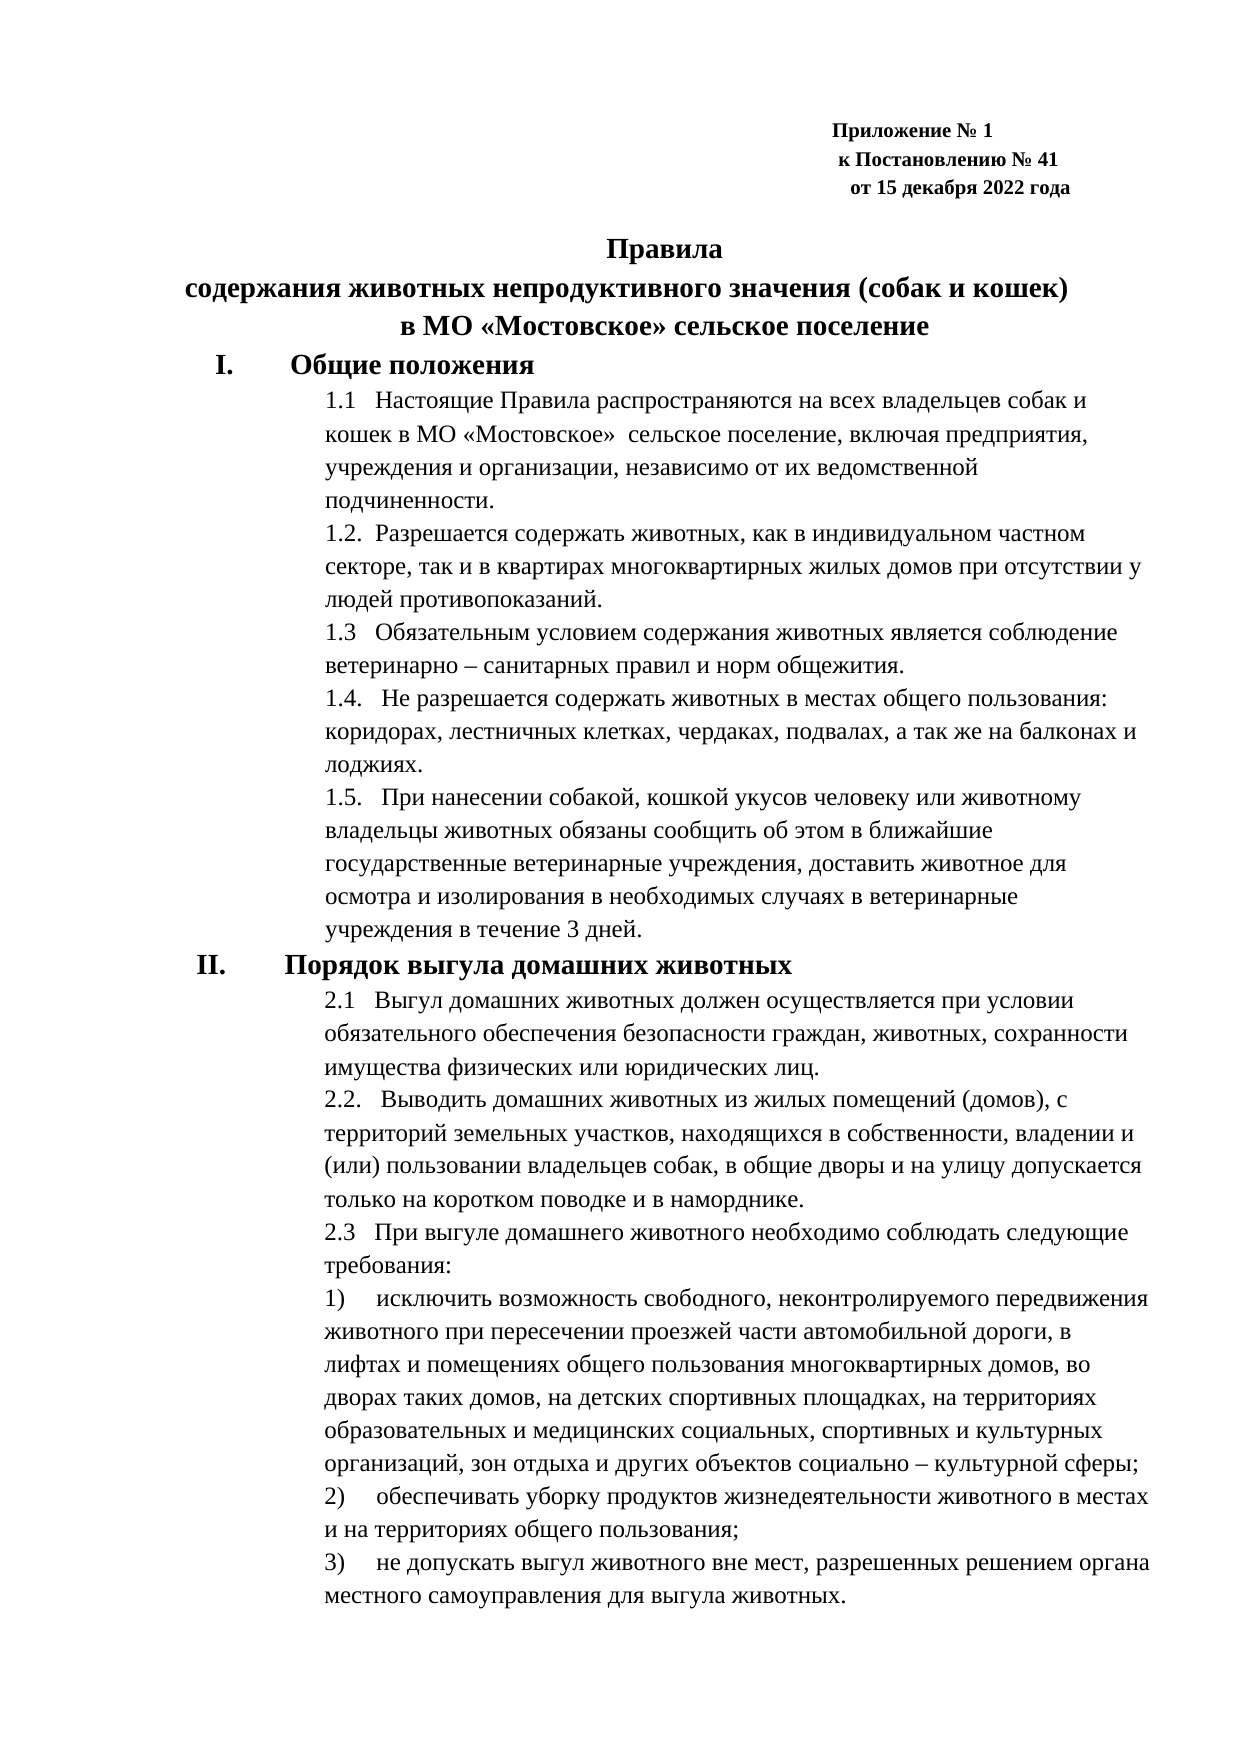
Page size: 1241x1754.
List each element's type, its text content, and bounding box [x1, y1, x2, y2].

text 2) обеспечивать уборку продуктов жизнедеятельности животного в местах и на территориях общего пользования; [324, 1481, 1152, 1543]
text в МО «Мостовское» сельское поселение [177, 308, 1152, 342]
text 2.2. Выводить домашних животных из жилых помещений (домов), с территорий земельных участков, находящихся в собственности, владении и (или) пользовании владельцев собак, в общие дворы и на улицу допускается только на коротком поводке и в наморднике. [324, 1084, 1152, 1212]
list 1.5. При нанесении собакой, кошкой укусов человеку или животному владельцы животных обязаны сообщить об этом в ближайшие государственные ветеринарные учреждения, доставить животное для осмотра и изолирования в необходимых случаях в ветеринарные учреждения в течение 3 дней. [325, 782, 1152, 943]
text Приложение № 1 [177, 118, 1152, 142]
list 1.4. Не разрешается содержать животных в местах общего пользования: коридорах, лестничных клетках, чердаках, подвалах, а так же на балконах и лоджиях. [325, 683, 1152, 778]
list 1.1 Настоящие Правила распространяются на всех владельцев собак и кошек в МО «Мостовское» сельское поселение, включая предприятия, учреждения и организации, независимо от их ведомственной подчиненности. [325, 386, 1152, 513]
text содержания животных непродуктивного значения (собак и кошек) [177, 270, 1152, 303]
list Общие положения [215, 347, 1152, 381]
text 2.1 Выгул домашних животных должен осуществляется при условии обязательного обеспечения безопасности граждан, животных, сохранности имущества физических или юридических лиц. [324, 986, 1152, 1080]
text 1) исключить возможность свободного, неконтролируемого передвижения животного при пересечении проезжей части автомобильной дороги, в лифтах и помещениях общего пользования многоквартирных домов, во дворах таких домов, на детских спортивных площадках, на территориях образовательных и медицинских социальных, спортивных и культурных организаций, зон отдыха и других объектов социально – культурной сферы; [324, 1283, 1152, 1477]
text Правила [177, 231, 1152, 265]
text 3) не допускать выгул животного вне мест, разрешенных решением органа местного самоуправления для выгула животных. [324, 1547, 1152, 1609]
text к Постановлению № 41 [177, 147, 1152, 171]
list 1.3 Обязательным условием содержания животных является соблюдение ветеринарно – санитарных правил и норм общежития. [325, 617, 1152, 678]
list 1.2. Разрешается содержать животных, как в индивидуальном частном секторе, так и в квартирах многоквартирных жилых домов при отсутствии у людей противопоказаний. [325, 518, 1152, 612]
text от 15 декабря 2022 года [177, 175, 1152, 199]
text II. Порядок выгула домашних животных [177, 947, 1152, 981]
text 2.3 При выгуле домашнего животного необходимо соблюдать следующие требования: [324, 1217, 1152, 1278]
